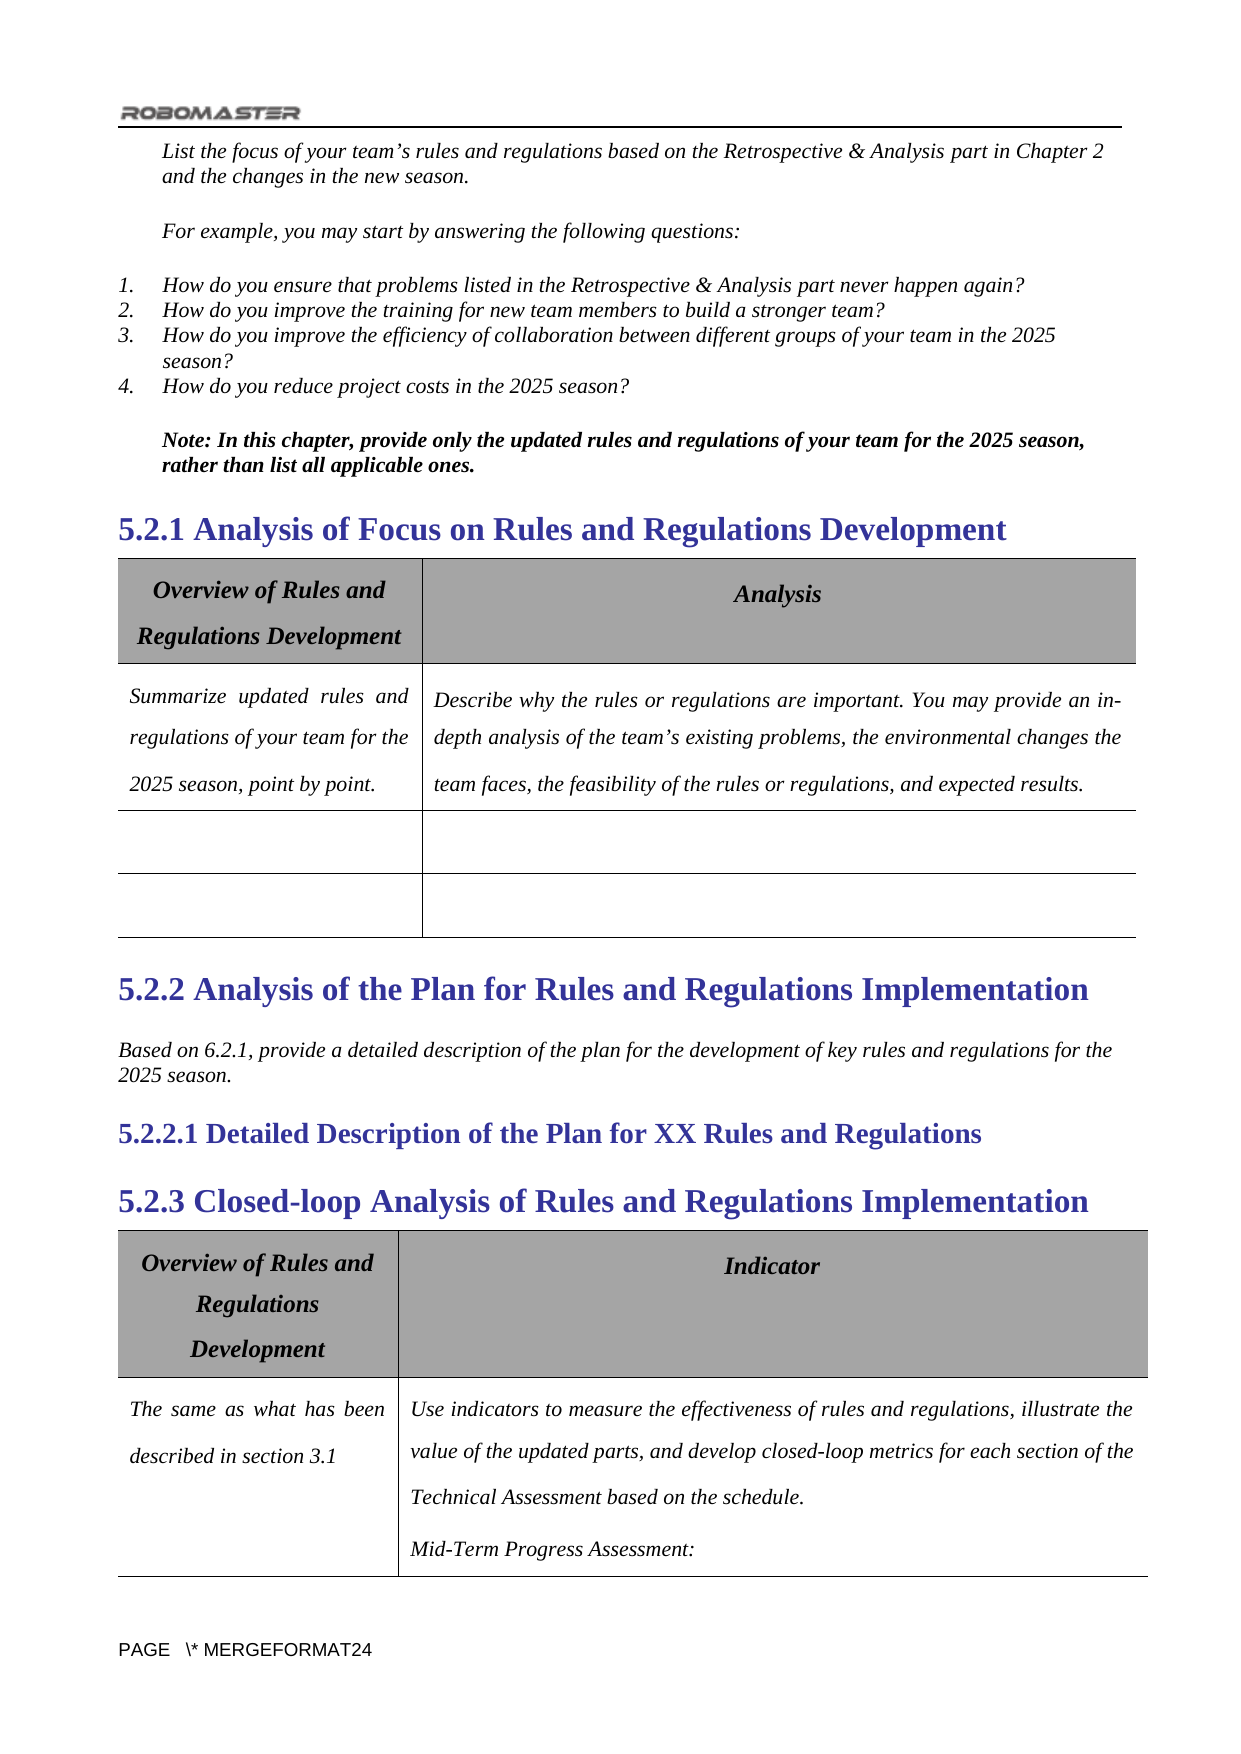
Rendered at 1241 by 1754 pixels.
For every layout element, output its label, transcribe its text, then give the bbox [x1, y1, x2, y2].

subtitle Closed-loop Analysis of Rules and Regulations Implementation [118, 1181, 1122, 1219]
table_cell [118, 1378, 398, 1576]
list How do you reduce project costs in the 2025 season? [118, 373, 1122, 398]
list How do you improve the efficiency of collaboration between different groups of your team in the 2025 season? [118, 322, 1122, 373]
table_header Overview of Rules and Regulations Development [118, 1231, 398, 1377]
subtitle Analysis of Focus on Rules and Regulations Development [118, 509, 1122, 547]
text Note: In this chapter, provide only the updated rules and regulations of your team for the 2025 season, rather than list all applicable ones. [162, 427, 1122, 478]
text 5.2.2.1 Detailed Description of the Plan for XX Rules and Regulations [118, 1116, 1122, 1150]
table_cell [423, 874, 1136, 937]
table_header Overview of Rules and Regulations Development [118, 559, 422, 663]
picture [118, 102, 309, 124]
list How do you ensure that problems listed in the Retrospective & Analysis part never happen again? [118, 272, 1122, 297]
table_cell [118, 811, 422, 873]
text For example, you may start by answering the following questions: [162, 218, 1122, 243]
table_cell [118, 874, 422, 937]
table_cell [399, 1378, 1148, 1576]
list How do you improve the training for new team members to build a stronger team? [118, 297, 1122, 322]
text List the focus of your team’s rules and regulations based on the Retrospective & Analysis part in Chapter 2 and the changes in the new season. [162, 138, 1122, 188]
table_header Analysis [423, 559, 1136, 663]
table_header Indicator [399, 1231, 1148, 1377]
subtitle Analysis of the Plan for Rules and Regulations Implementation [118, 969, 1122, 1007]
table_cell [423, 811, 1136, 873]
text Based on 6.2.1, provide a detailed description of the plan for the development of key rules and regulations for the 2025 season. [118, 1037, 1122, 1087]
table_cell Summarize updated rules and regulations of your team for the 2025 season, point by point. [118, 664, 422, 810]
table_cell Describe why the rules or regulations are important. You may provide an in-depth analysis of the team’s existing problems, the environmental changes the team faces, the feasibility of the rules or regulations, and expected results. [423, 664, 1136, 810]
